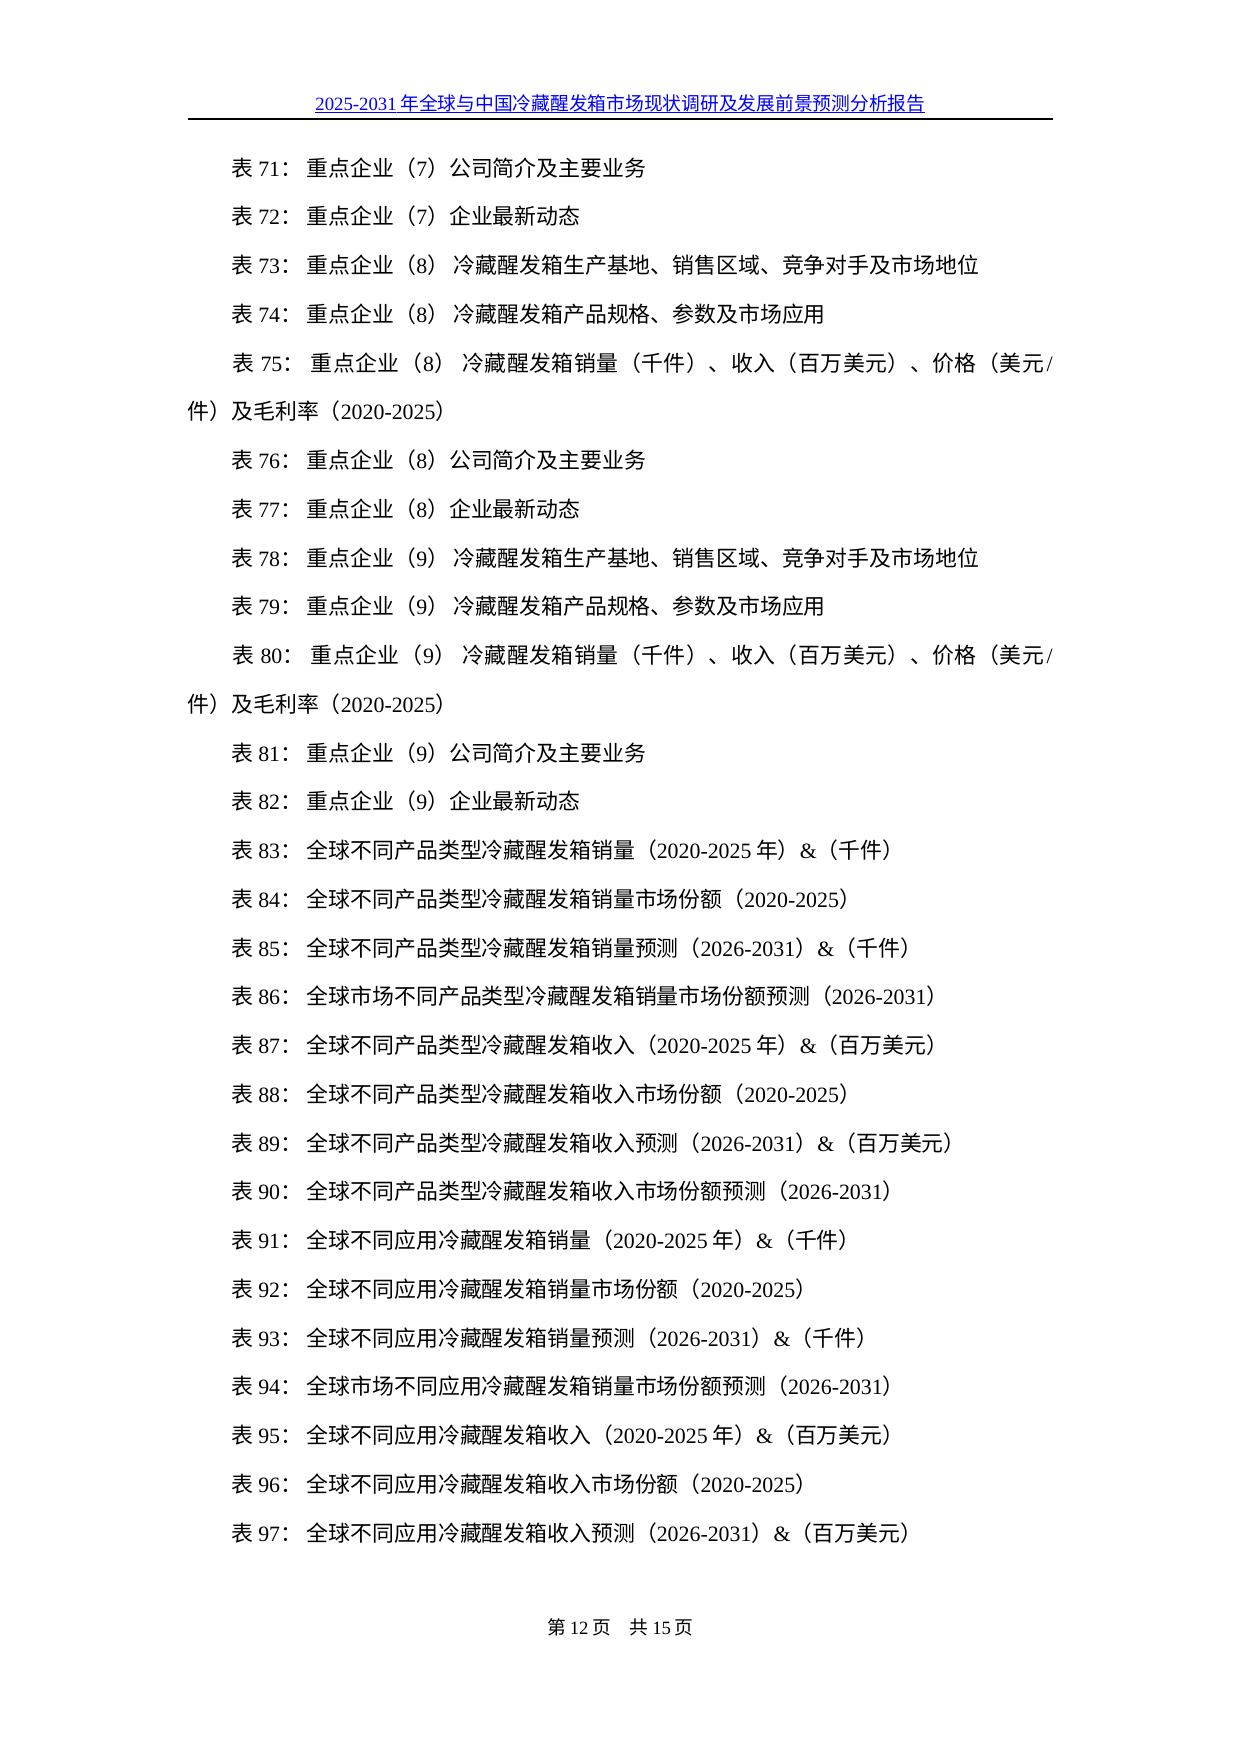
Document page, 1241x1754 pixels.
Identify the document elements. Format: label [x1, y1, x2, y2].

text [187, 150, 1053, 1548]
